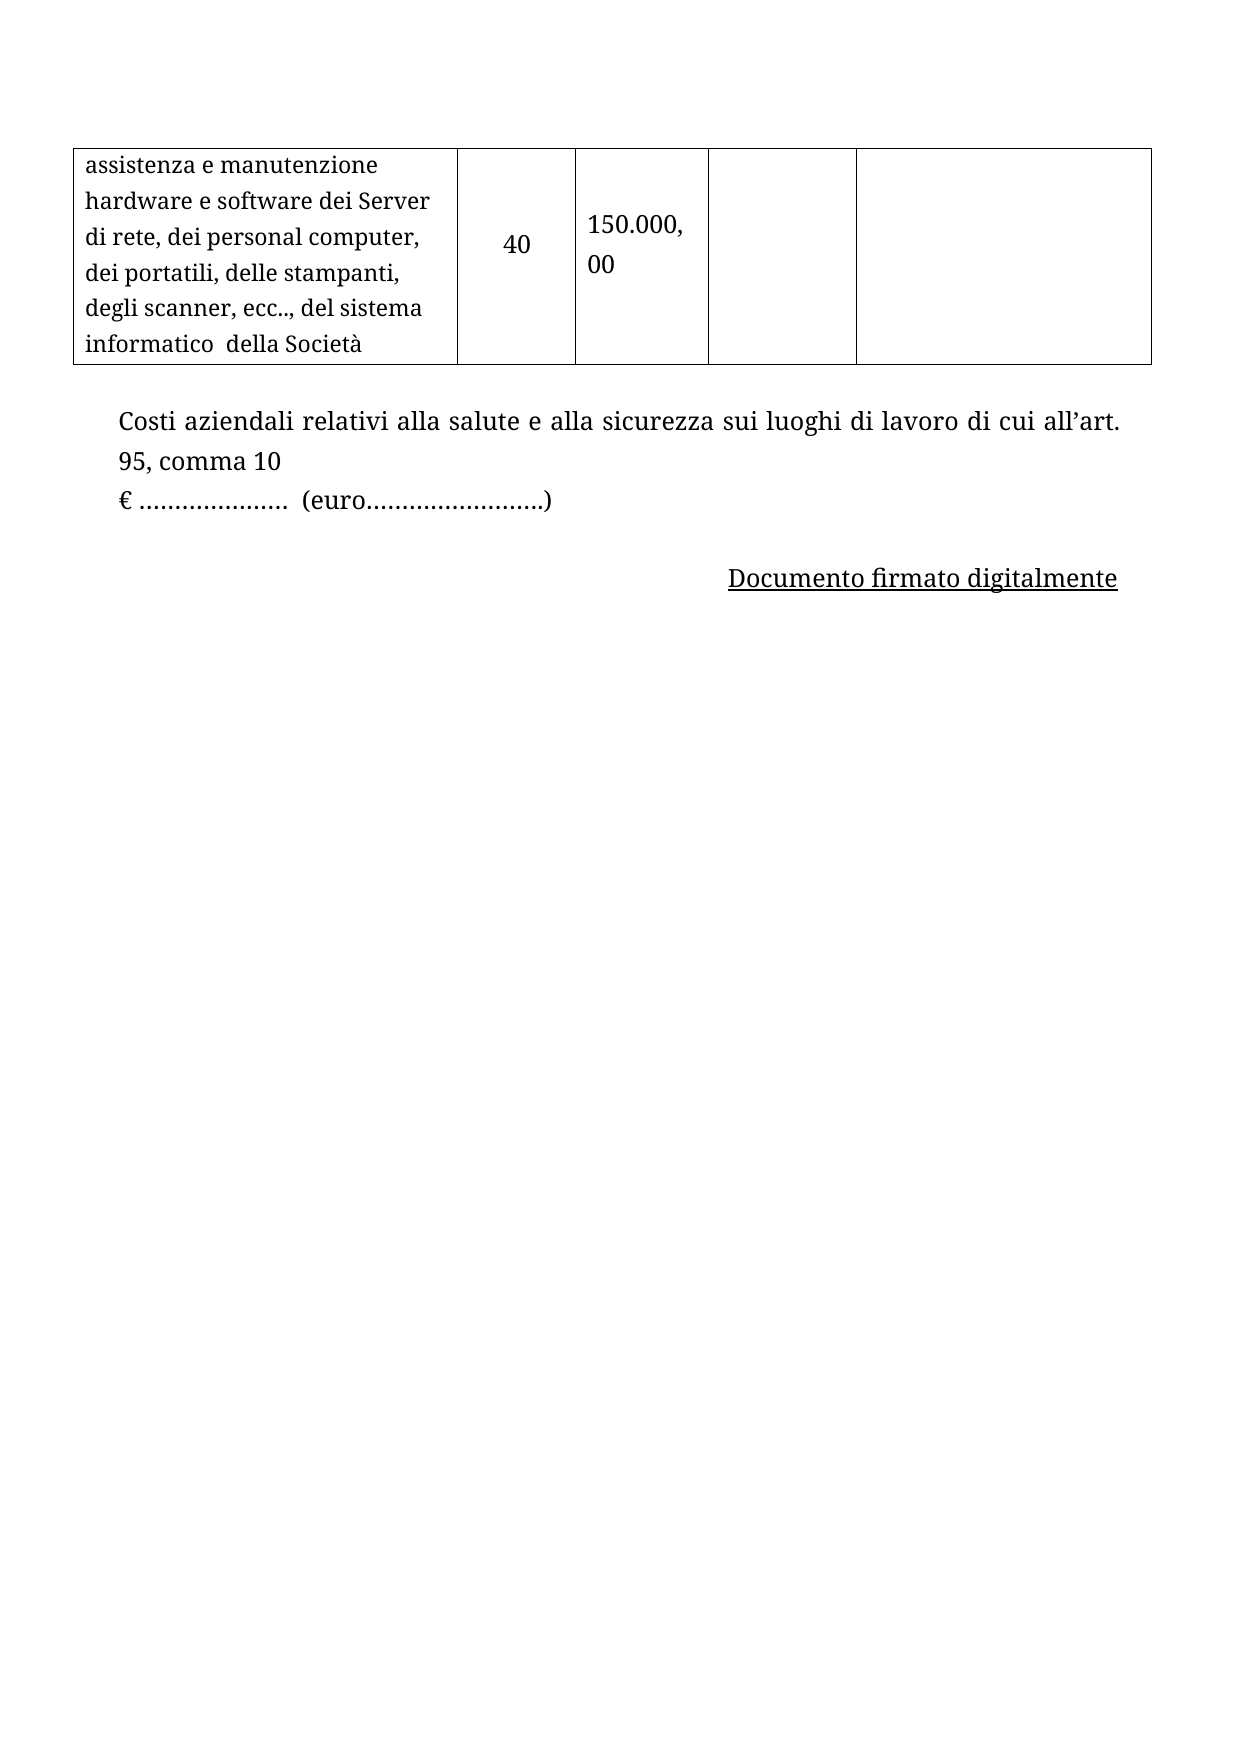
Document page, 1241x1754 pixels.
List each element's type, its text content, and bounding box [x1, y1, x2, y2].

table_cell 150.000,00 [576, 149, 708, 364]
text € ………………… (euro…………………….) [118, 482, 1122, 516]
table_cell [857, 149, 1151, 364]
table_cell 40 [458, 149, 575, 364]
table_cell assistenza e manutenzione hardware e software dei Server di rete, dei personal computer, dei portatili, delle stampanti, degli scanner, ecc.., del sistema informatico della Società [74, 149, 457, 364]
text Costi aziendali relativi alla salute e alla sicurezza sui luoghi di lavoro di cui all’art. 95, comma 10 [118, 404, 1122, 477]
table_cell [709, 149, 856, 364]
text Documento firmato digitalmente [118, 522, 1122, 595]
